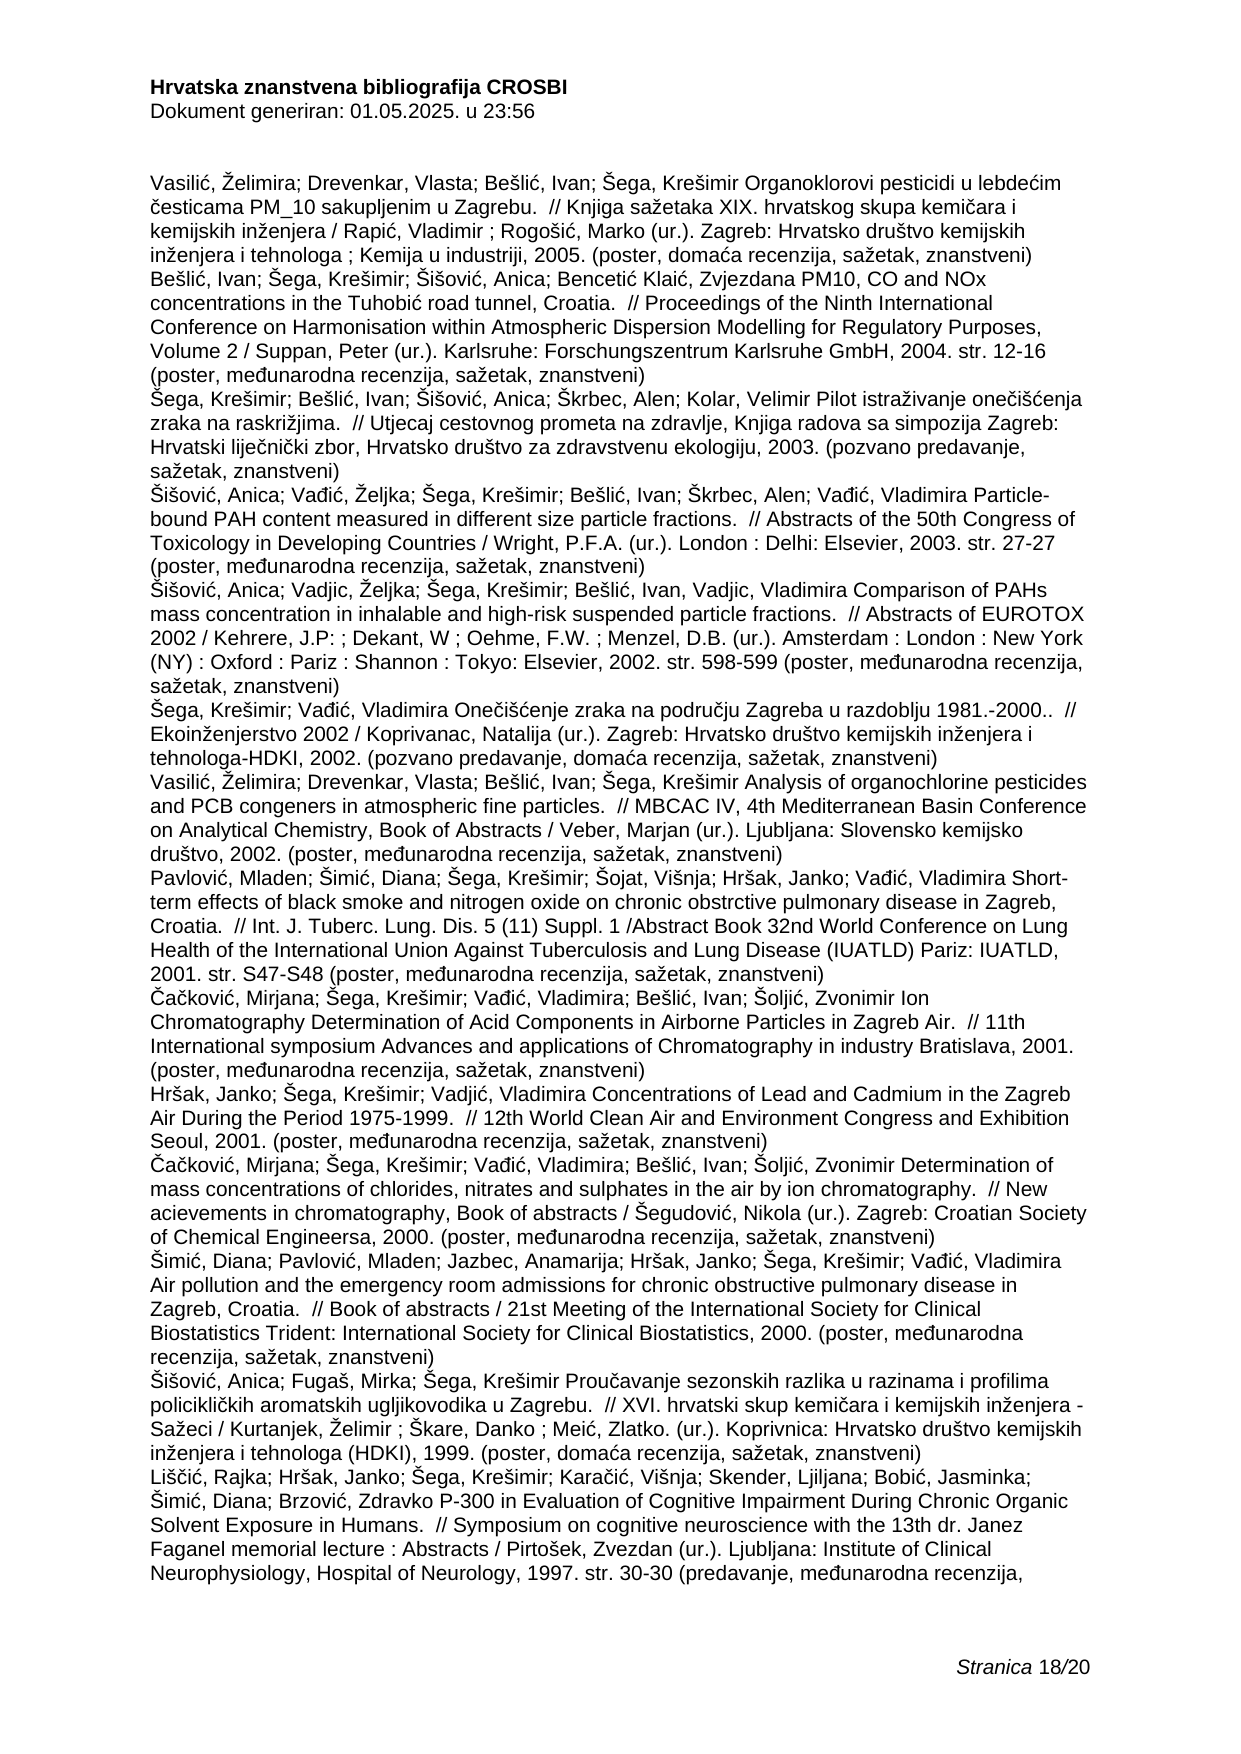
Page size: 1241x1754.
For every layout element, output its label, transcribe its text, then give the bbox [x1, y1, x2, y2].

text Čačković, Mirjana; Šega, Krešimir; Vađić, Vladimira; Bešlić, Ivan; Šoljić, Zvonimir [150, 1153, 1090, 1249]
text Šega, Krešimir; Vađić, Vladimira [150, 698, 1090, 770]
text Šimić, Diana; Pavlović, Mladen; Jazbec, Anamarija; Hršak, Janko; Šega, Krešimir; Vađić, Vladimira [150, 1249, 1090, 1369]
text Šišović, Anica; Vadjic, Željka; Šega, Krešimir; Bešlić, Ivan, Vadjic, Vladimira [150, 578, 1090, 698]
text Čačković, Mirjana; Šega, Krešimir; Vađić, Vladimira; Bešlić, Ivan; Šoljić, Zvonimir [150, 986, 1090, 1081]
text Šega, Krešimir; Bešlić, Ivan; Šišović, Anica; Škrbec, Alen; Kolar, Velimir [150, 387, 1090, 482]
text Šišović, Anica; Fugaš, Mirka; Šega, Krešimir [150, 1369, 1090, 1465]
text Pavlović, Mladen; Šimić, Diana; Šega, Krešimir; Šojat, Višnja; Hršak, Janko; Vađić, Vladimira [150, 866, 1090, 986]
text Šišović, Anica; Vađić, Željka; Šega, Krešimir; Bešlić, Ivan; Škrbec, Alen; Vađić, Vladimira [150, 482, 1090, 578]
text Vasilić, Želimira; Drevenkar, Vlasta; Bešlić, Ivan; Šega, Krešimir [150, 770, 1090, 866]
text Vasilić, Želimira; Drevenkar, Vlasta; Bešlić, Ivan; Šega, Krešimir [150, 171, 1090, 267]
text Bešlić, Ivan; Šega, Krešimir; Šišović, Anica; Bencetić Klaić, Zvjezdana [150, 267, 1090, 387]
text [150, 1465, 1090, 1584]
text Hršak, Janko; Šega, Krešimir; Vadjić, Vladimira [150, 1081, 1090, 1153]
